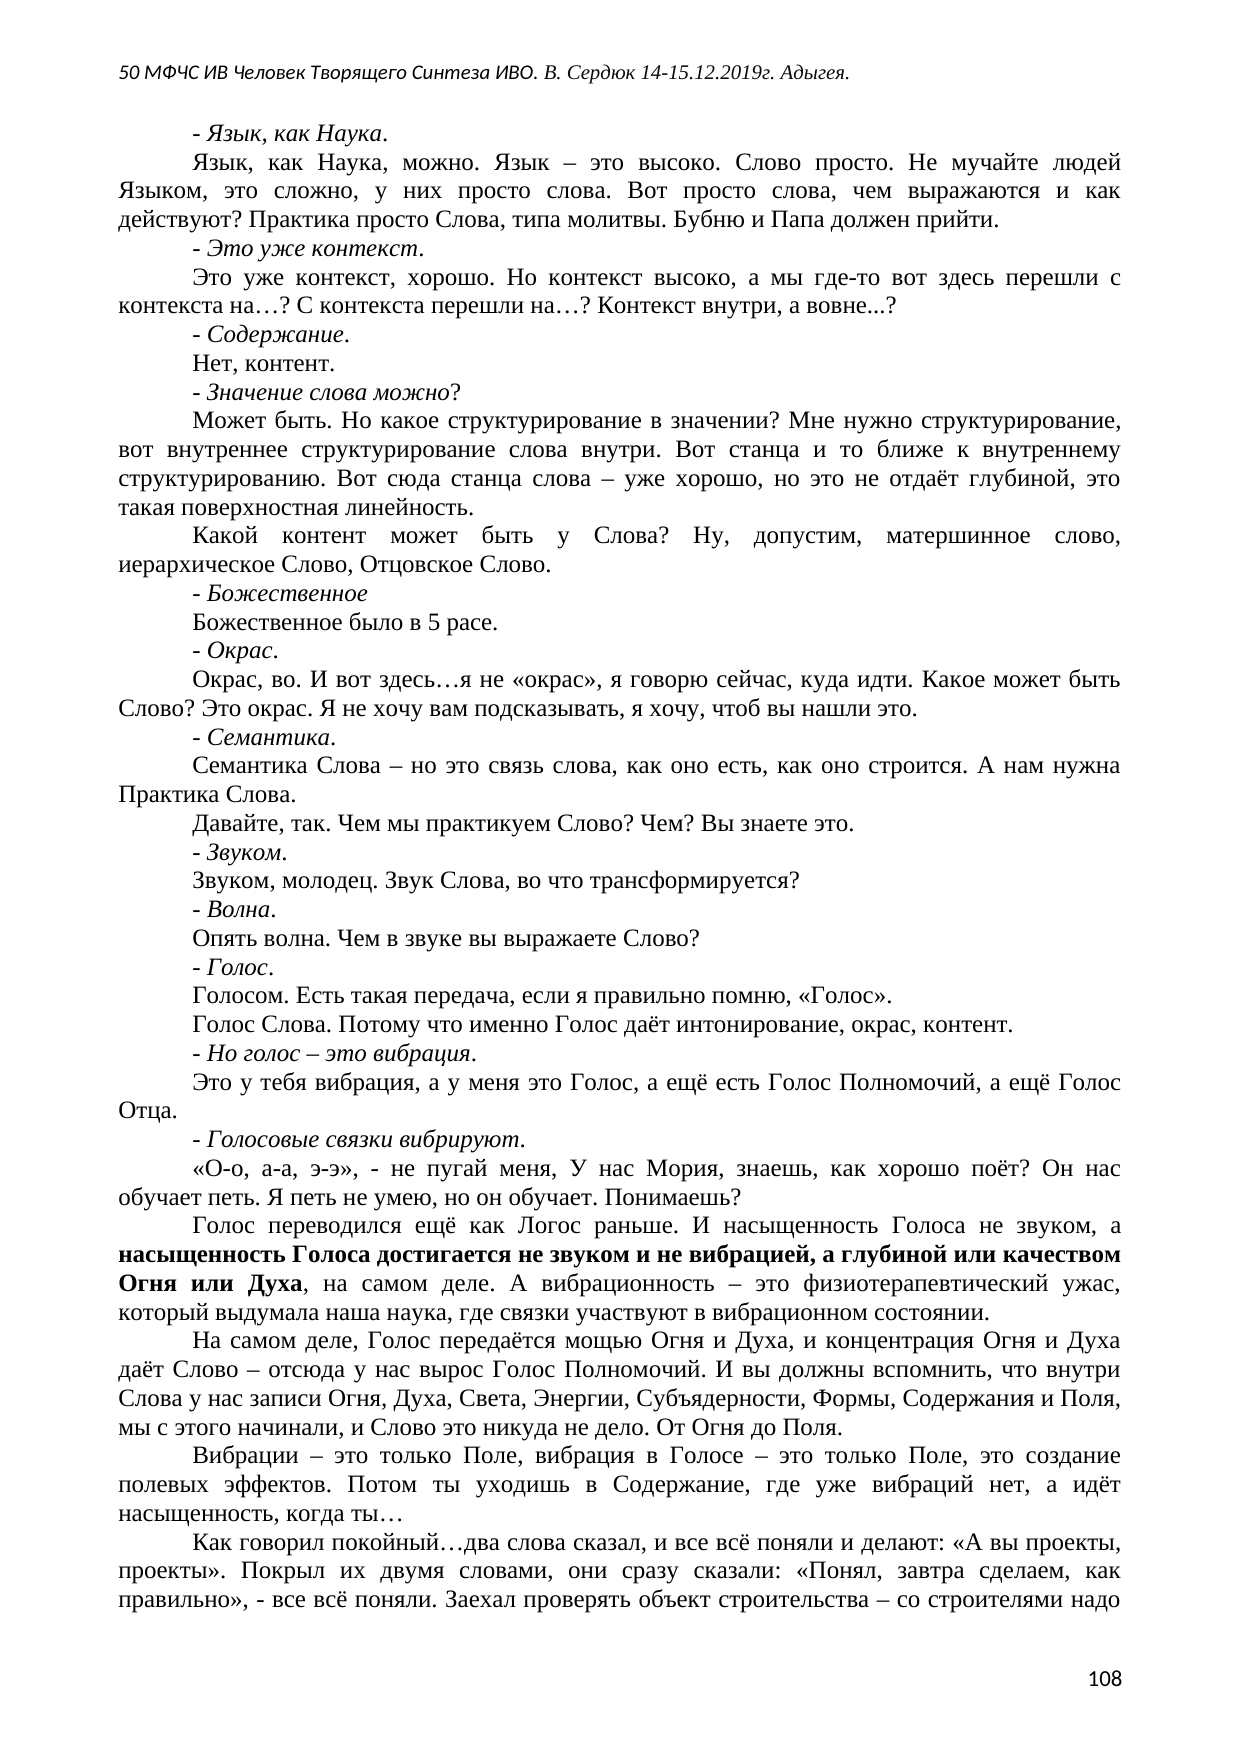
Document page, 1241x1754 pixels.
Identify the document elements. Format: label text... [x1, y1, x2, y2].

text Язык, как Наука, можно. Язык – это высоко. Слово просто. Не мучайте людей Языком, это сложно, у них просто слова. Вот просто слова, чем выражаются и как действуют? Практика просто Слова, типа молитвы. Бубню и Папа должен прийти. [118, 147, 1122, 233]
text Окрас, во. И вот здесь…я не «окрас», я говорю сейчас, куда идти. Какое может быть Слово? Это окрас. Я не хочу вам подсказывать, я хочу, чтоб вы нашли это. [118, 664, 1122, 722]
text - Это уже контекст. [118, 233, 1122, 262]
text Божественное было в 5 расе. [118, 607, 1122, 636]
text Семантика Слова – но это связь слова, как оно есть, как оно строится. А нам нужна Практика Слова. [118, 751, 1122, 808]
text Нет, контент. [118, 348, 1122, 377]
text Это уже контекст, хорошо. Но контекст высоко, а мы где-то вот здесь перешли с контекста на…? С контекста перешли на…? Контекст внутри, а вовне...? [118, 262, 1122, 319]
text Может быть. Но какое структурирование в значении? Мне нужно структурирование, вот внутреннее структурирование слова внутри. Вот станца и то ближе к внутреннему структурированию. Вот сюда станца слова – уже хорошо, но это не отдаёт глубиной, это такая поверхностная линейность. [118, 406, 1122, 521]
text Голосом. Есть такая передача, если я правильно помню, «Голос». [118, 981, 1122, 1009]
text - Божественное [118, 578, 1122, 607]
text - Окрас. [118, 636, 1122, 664]
text Голос Слова. Потому что именно Голос даёт интонирование, окрас, контент. [118, 1009, 1122, 1038]
text - Значение слова можно? [118, 377, 1122, 406]
text Вибрации – это только Поле, вибрация в Голосе – это только Поле, это создание полевых эффектов. Потом ты уходишь в Содержание, где уже вибраций нет, а идёт насыщенность, когда ты… [118, 1441, 1122, 1527]
text - Содержание. [118, 319, 1122, 348]
text - Семантика. [118, 722, 1122, 751]
text Голос переводился ещё как Логос раньше. И насыщенность Голоса не звуком, а насыщенность Голоса достигается не звуком и не вибрацией, а глубиной или качеством Огня или Духа, на самом деле. А вибрационность – это физиотерапевтический ужас, который выдумала наша наука, где связки участвуют в вибрационном состоянии. [118, 1211, 1122, 1326]
text Звуком, молодец. Звук Слова, во что трансформируется? [118, 866, 1122, 894]
text - Но голос – это вибрация. [118, 1038, 1122, 1067]
text На самом деле, Голос передаётся мощью Огня и Духа, и концентрация Огня и Духа даёт Слово – отсюда у нас вырос Голос Полномочий. И вы должны вспомнить, что внутри Слова у нас записи Огня, Духа, Света, Энергии, Субъядерности, Формы, Содержания и Поля, мы с этого начинали, и Слово это никуда не дело. От Огня до Поля. [118, 1326, 1122, 1441]
text Опять волна. Чем в звуке вы выражаете Слово? [118, 923, 1122, 952]
text - Язык, как Наука. [118, 118, 1122, 147]
text Это у тебя вибрация, а у меня это Голос, а ещё есть Голос Полномочий, а ещё Голос Отца. [118, 1067, 1122, 1124]
text - Голос. [118, 952, 1122, 981]
text - Голосовые связки вибрируют. [118, 1124, 1122, 1153]
text - Волна. [118, 894, 1122, 923]
text Какой контент может быть у Слова? Ну, допустим, матершинное слово, иерархическое Слово, Отцовское Слово. [118, 521, 1122, 578]
text Давайте, так. Чем мы практикуем Слово? Чем? Вы знаете это. [118, 808, 1122, 837]
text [118, 1527, 1122, 1613]
text - Звуком. [118, 837, 1122, 866]
text «О-о, а-а, э-э», - не пугай меня, У нас Мория, знаешь, как хорошо поёт? Он нас обучает петь. Я петь не умею, но он обучает. Понимаешь? [118, 1153, 1122, 1211]
